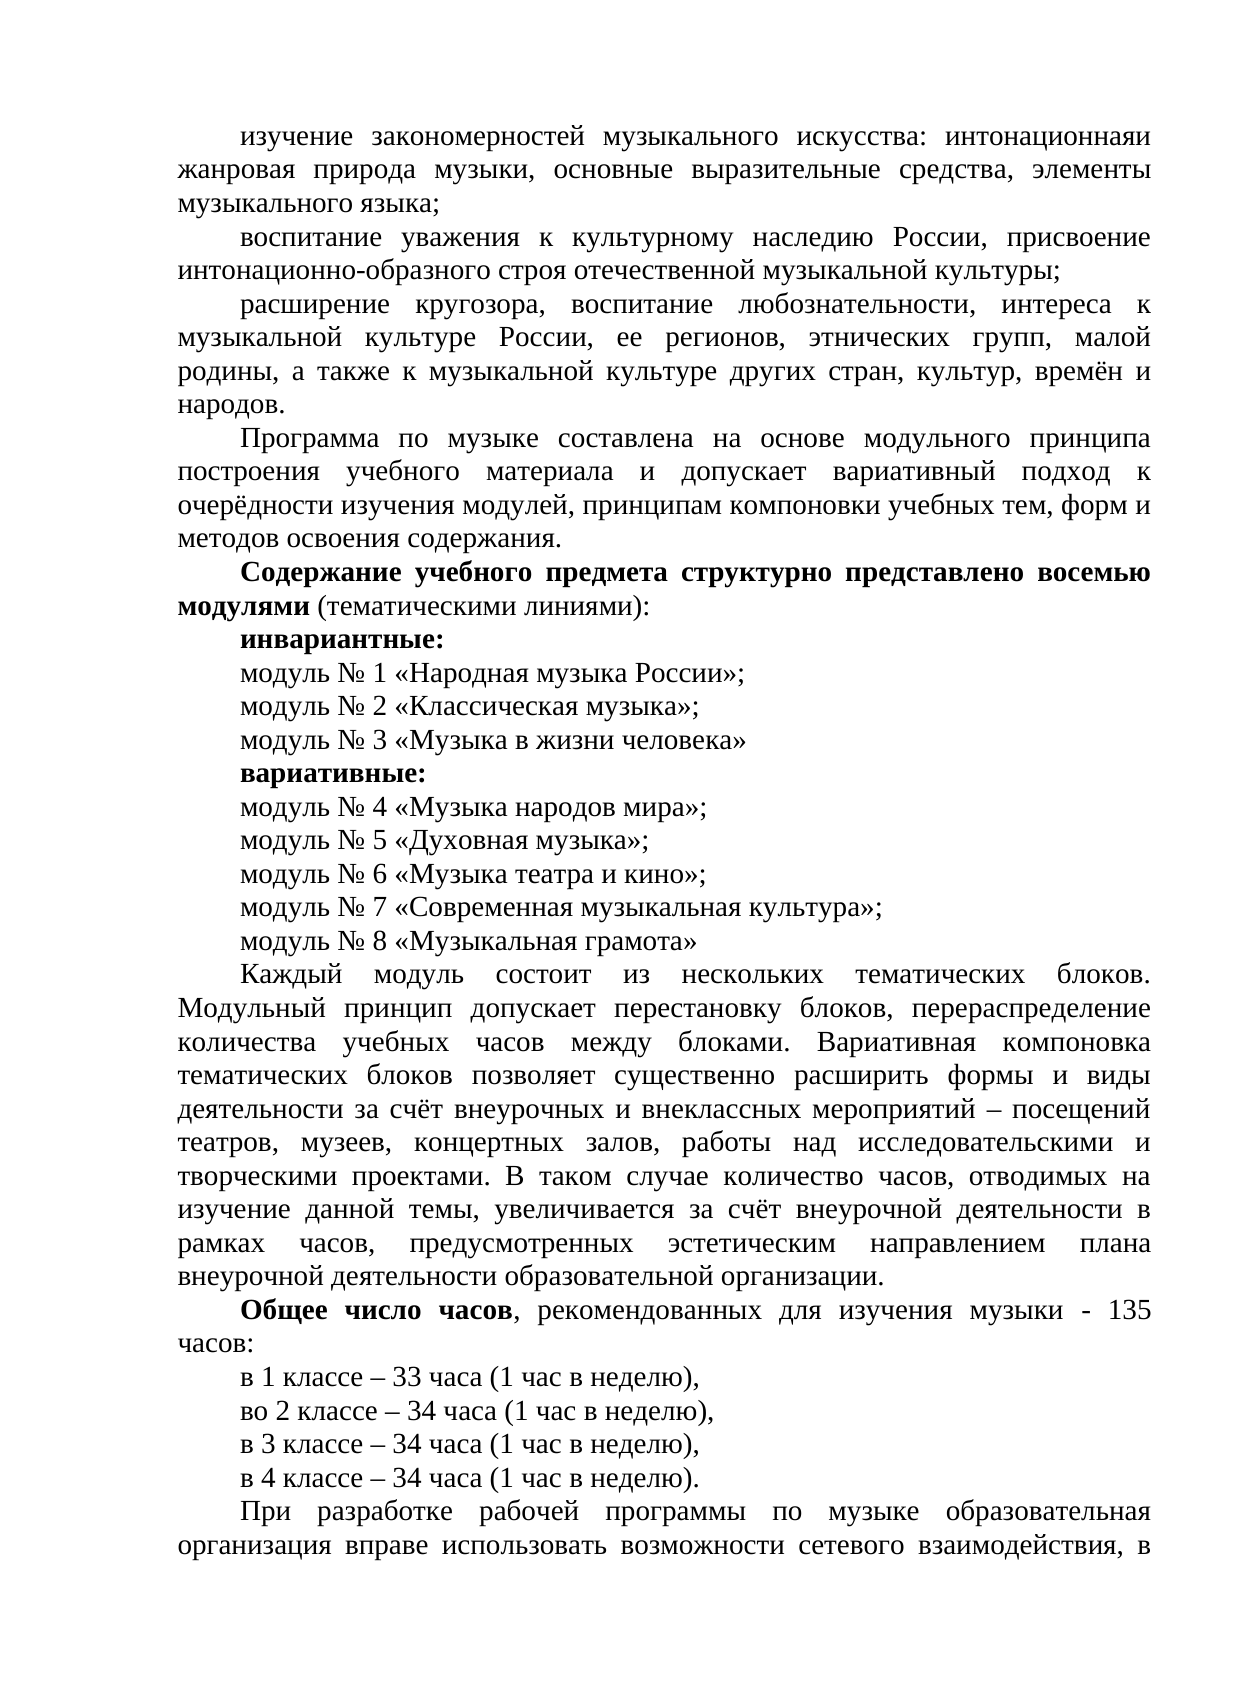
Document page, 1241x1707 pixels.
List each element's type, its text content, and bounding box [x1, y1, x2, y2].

text модуль № 6 «Музыка театра и кино»; [177, 856, 1152, 889]
text в 3 классе – 34 часа (1 час в неделю), [177, 1426, 1152, 1460]
text модуль № 3 «Музыка в жизни человека» [177, 722, 1152, 755]
text в 4 классе – 34 часа (1 час в неделю). [177, 1460, 1152, 1493]
text модуль № 2 «Классическая музыка»; [177, 688, 1152, 722]
text воспитание уважения к культурному наследию России, присвоение интонационно-образного строя отечественной музыкальной культуры; [177, 219, 1152, 286]
text инвариантные: [177, 621, 1152, 655]
text модуль № 7 «Современная музыкальная культура»; [177, 889, 1152, 923]
text Программа по музыке составлена на основе модульного принципа построения учебного материала и допускает вариативный подход к очерёдности изучения модулей, принципам компоновки учебных тем, форм и методов освоения содержания. [177, 420, 1152, 554]
text расширение кругозора, воспитание любознательности, интереса к музыкальной культуре России, ее регионов, этнических групп, малой родины, а также к музыкальной культуре других стран, культур, времён и народов. [177, 286, 1152, 420]
text вариативные: [177, 755, 1152, 789]
text модуль № 8 «Музыкальная грамота» [177, 923, 1152, 957]
text модуль № 5 «Духовная музыка»; [177, 822, 1152, 856]
text изучение закономерностей музыкального искусства: интонационнаяи жанровая природа музыки, основные выразительные средства, элементы музыкального языка; [177, 118, 1152, 219]
text модуль № 4 «Музыка народов мира»; [177, 789, 1152, 822]
text Содержание учебного предмета структурно представлено восемью модулями (тематическими линиями): [177, 554, 1152, 621]
text модуль № 1 «Народная музыка России»; [177, 655, 1152, 688]
text Каждый модуль состоит из нескольких тематических блоков. Модульный принцип допускает перестановку блоков, перераспределение количества учебных часов между блоками. Вариативная компоновка тематических блоков позволяет существенно расширить формы и виды деятельности за счёт внеурочных и внеклассных мероприятий – посещений театров, музеев, концертных залов, работы над исследовательскими и творческими проектами. В таком случае количество часов, отводимых на изучение данной темы, увеличивается за счёт внеурочной деятельности в рамках часов, предусмотренных эстетическим направлением плана внеурочной деятельности образовательной организации. [177, 957, 1152, 1292]
text во 2 классе – 34 часа (1 час в неделю), [177, 1393, 1152, 1426]
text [177, 1493, 1152, 1560]
text Общее число часов, рекомендованных для изучения музыки ‑ 135 часов: [177, 1292, 1152, 1359]
text в 1 классе – 33 часа (1 час в неделю), [177, 1359, 1152, 1393]
